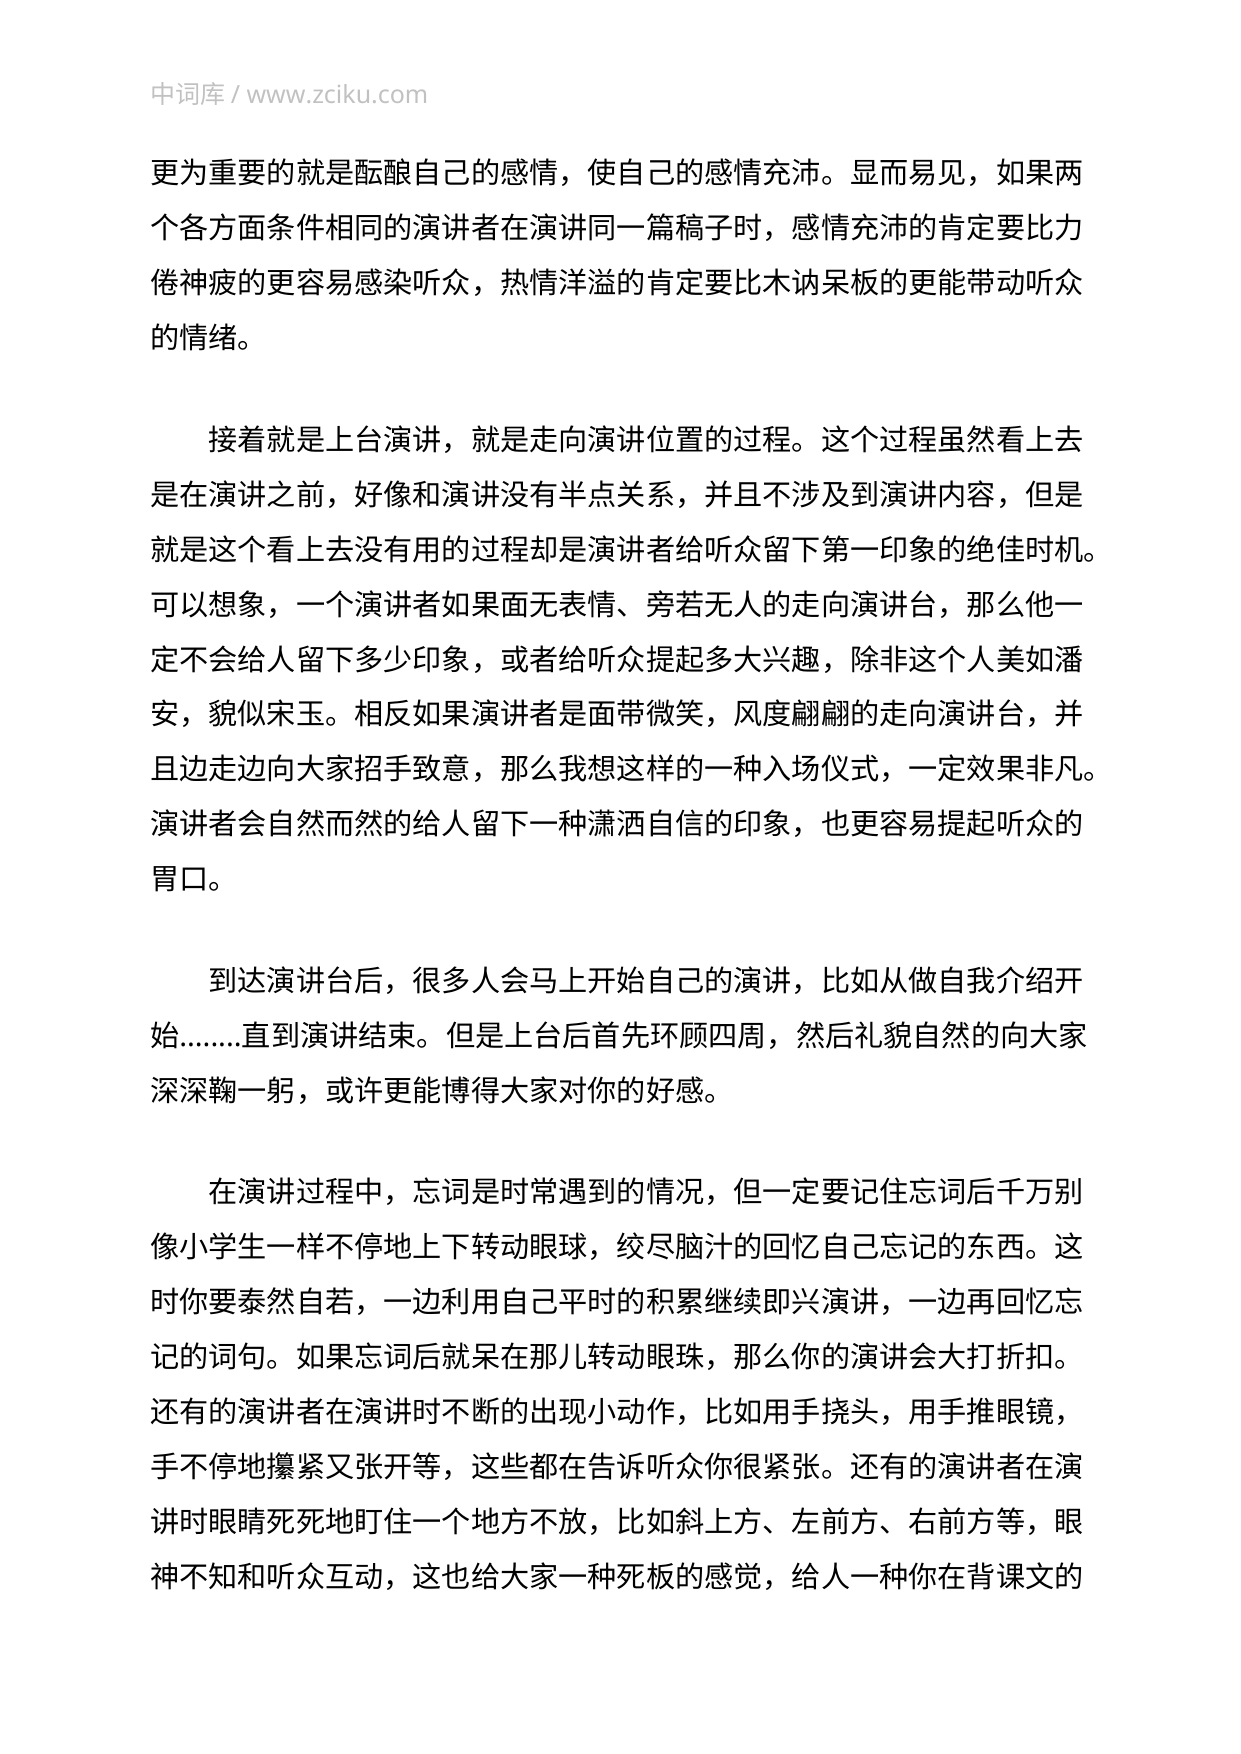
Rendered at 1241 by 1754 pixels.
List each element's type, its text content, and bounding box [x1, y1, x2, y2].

text 接着就是上台演讲，就是走向演讲位置的过程。这个过程虽然看上去是在演讲之前，好像和演讲没有半点关系，并且不涉及到演讲内容，但是就是这个看上去没有用的过程却是演讲者给听众留下第一印象的绝佳时机。可以想象，一个演讲者如果面无表情、旁若无人的走向演讲台，那么他一定不会给人留下多少印象，或者给听众提起多大兴趣，除非这个人美如潘安，貌似宋玉。相反如果演讲者是面带微笑，风度翩翩的走向演讲台，并且边走边向大家招手致意，那么我想这样的一种入场仪式，一定效果非凡。演讲者会自然而然的给人留下一种潇洒自信的印象，也更容易提起听众的胃口。 [150, 416, 1090, 898]
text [150, 150, 1090, 357]
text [150, 1169, 1090, 1596]
text 到达演讲台后，很多人会马上开始自己的演讲，比如从做自我介绍开始........直到演讲结束。但是上台后首先环顾四周，然后礼貌自然的向大家深深鞠一躬，或许更能博得大家对你的好感。 [150, 957, 1090, 1109]
